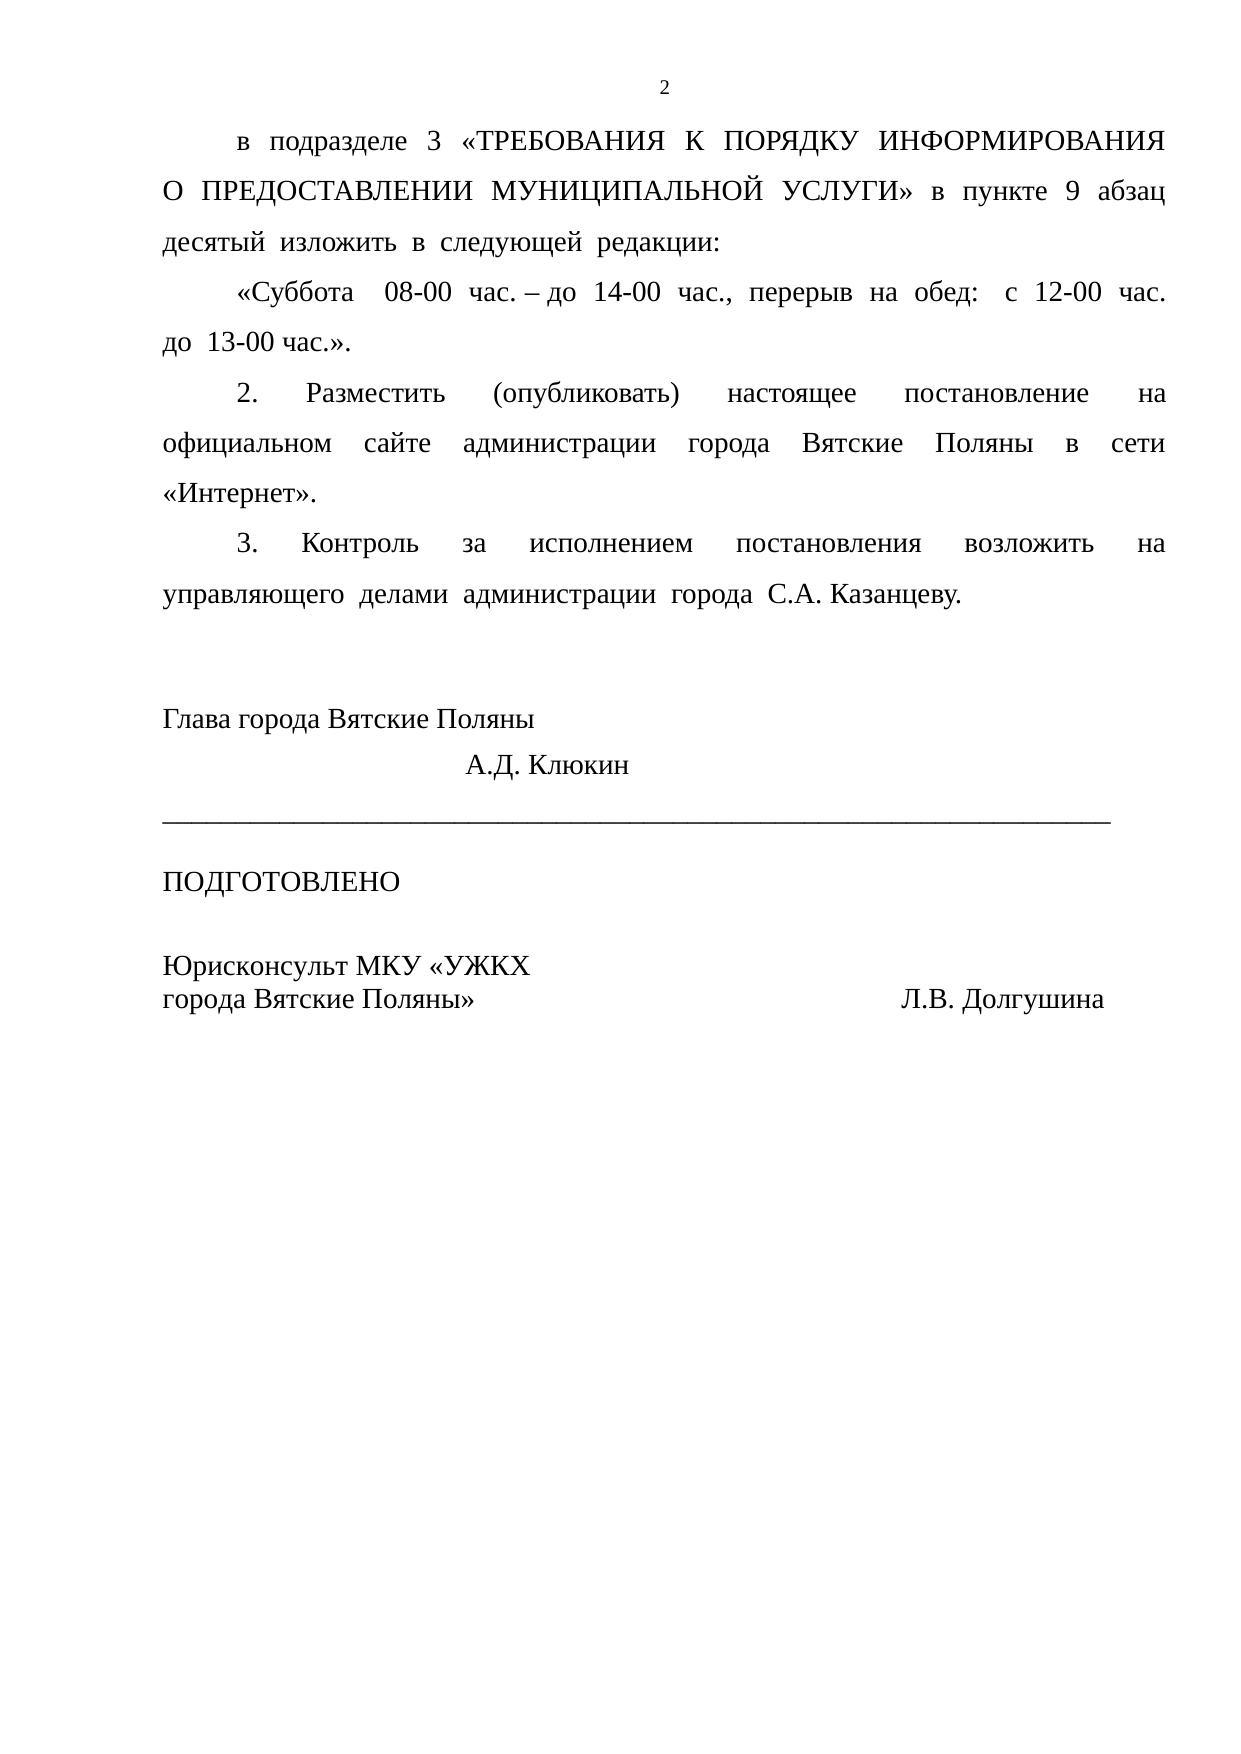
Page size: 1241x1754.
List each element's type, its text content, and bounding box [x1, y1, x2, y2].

text 3. Контроль за исполнением постановления возложить на управляющего делами администрации города С.А. Казанцеву. [162, 526, 1167, 609]
text города Вятские Поляны» Л.В. Долгушина [162, 981, 1167, 1015]
text «Суббота 08-00 час. – до 14-00 час., перерыв на обед: с 12-00 час. до 13-00 час.». [162, 274, 1167, 358]
text 2. Разместить (опубликовать) настоящее постановление на официальном сайте администрации города Вятские Поляны в сети «Интернет». [162, 375, 1167, 509]
text в подразделе 3 «ТРЕБОВАНИЯ К ПОРЯДКУ ИНФОРМИРОВАНИЯ О ПРЕДОСТАВЛЕНИИ МУНИЦИПАЛЬНОЙ УСЛУГИ» в пункте 9 абзац десятый изложить в следующей редакции: [162, 123, 1167, 257]
text Юрисконсульт МКУ «УЖКХ [162, 948, 1167, 981]
text Глава города Вятские Поляны [162, 701, 1167, 735]
text А.Д. Клюкин [162, 747, 1167, 781]
text ПОДГОТОВЛЕНО [162, 864, 1167, 898]
text _________________________________________________________________ [162, 793, 1167, 827]
